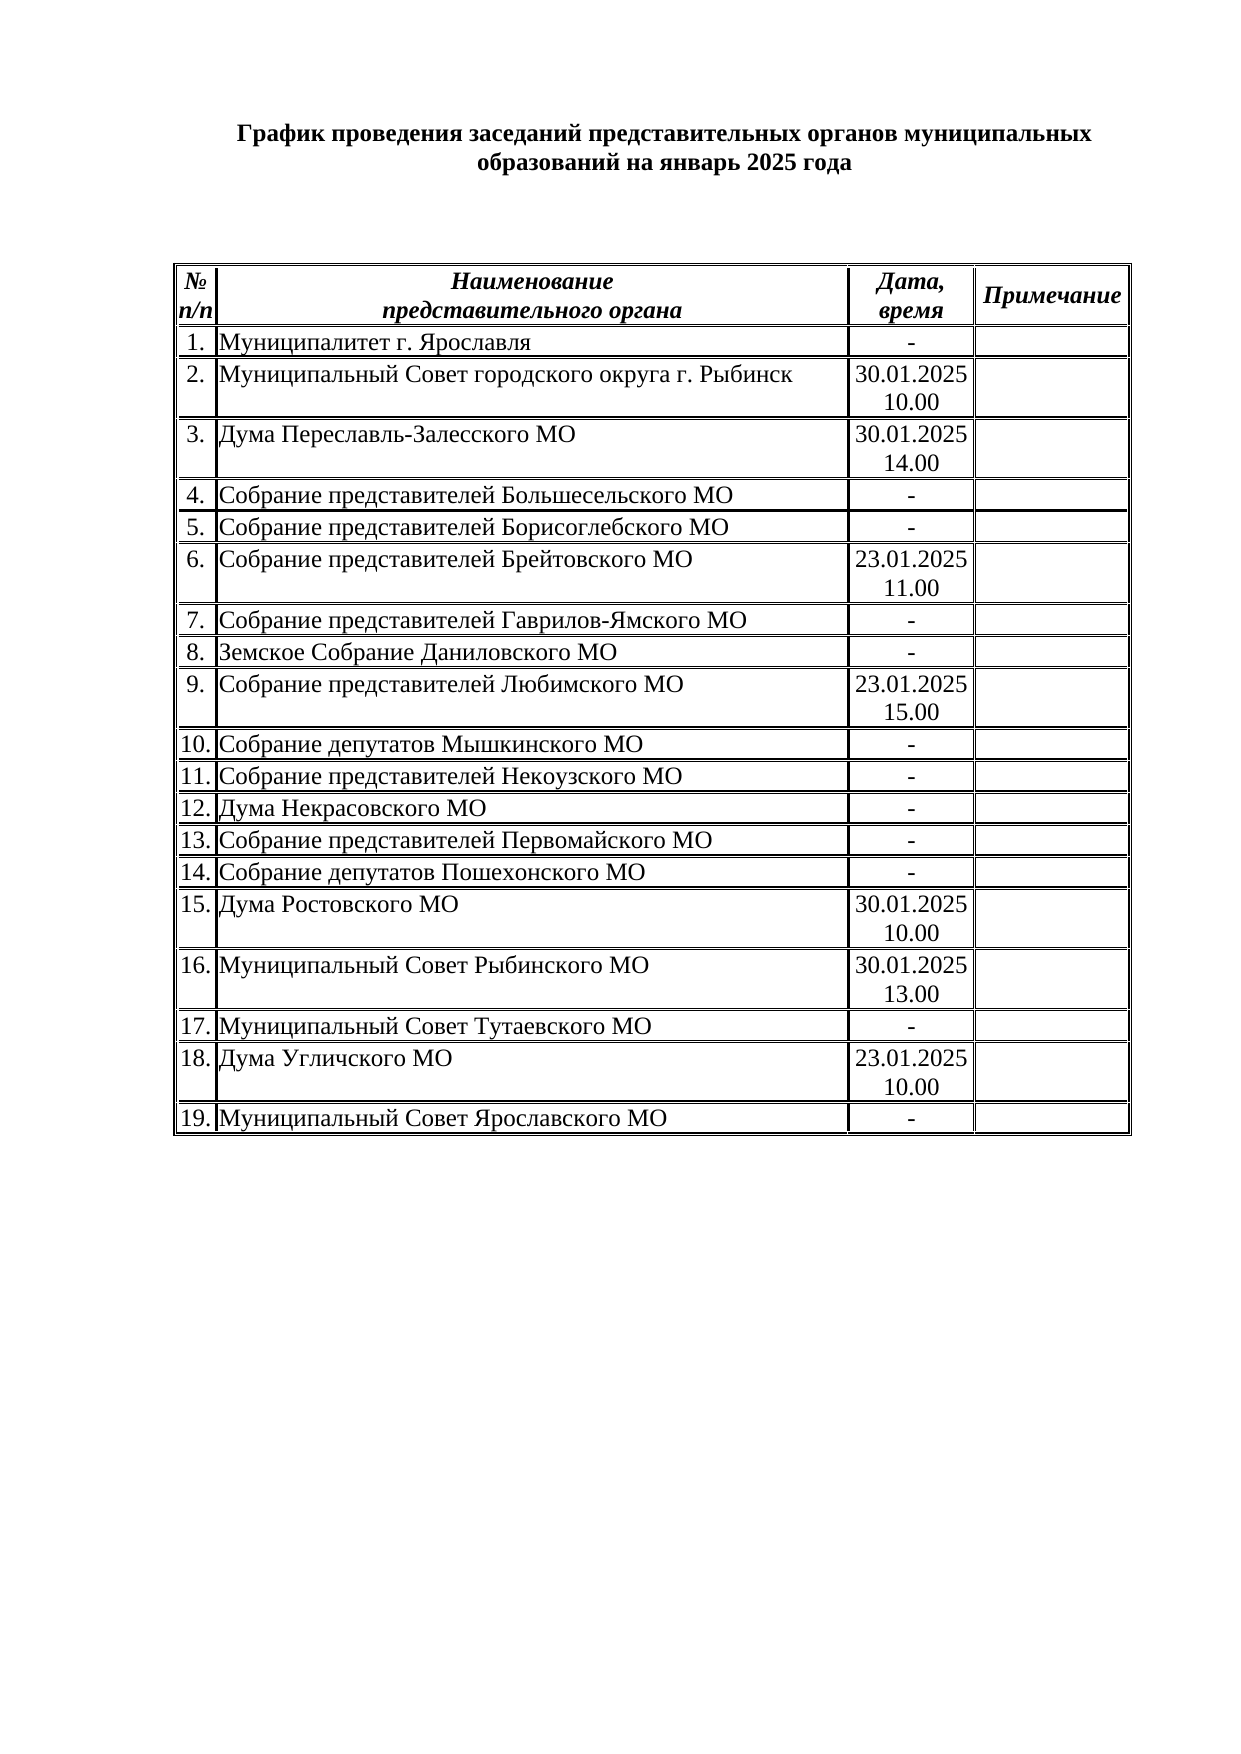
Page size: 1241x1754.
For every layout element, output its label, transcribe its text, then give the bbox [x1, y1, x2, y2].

table_cell 30.01.2025 10.00 [850, 359, 973, 416]
table_cell Муниципальный Совет Тутаевского МО [218, 1011, 847, 1039]
table_cell [976, 324, 1129, 355]
table_cell 23.01.2025 10.00 [850, 1043, 973, 1100]
table_cell 18. [177, 1040, 215, 1100]
table_cell 4. [175, 477, 216, 509]
table_cell - [850, 1011, 973, 1039]
table_cell [976, 886, 1129, 947]
table_cell - [850, 327, 973, 355]
table_cell [976, 822, 1129, 854]
table_cell Дума Угличского МО [218, 1043, 847, 1100]
table_cell [975, 477, 1130, 509]
table_cell Собрание представителей Некоузского МО [218, 762, 847, 790]
table_cell [975, 666, 1130, 726]
table_cell - [850, 794, 973, 822]
table_cell 7. [175, 602, 216, 633]
table_cell 6. [175, 541, 216, 602]
table_cell 16. [175, 947, 216, 1008]
table_cell 30.01.2025 10.00 [850, 890, 973, 947]
table_cell [975, 947, 1130, 1008]
table_cell 8. [177, 634, 215, 666]
table_cell - [850, 730, 973, 758]
table_cell 10. [177, 726, 215, 758]
table_cell [975, 1100, 1129, 1132]
table_header Дата, время [848, 266, 974, 323]
table_cell [976, 416, 1129, 477]
table_cell 3. [177, 416, 215, 477]
table_cell Собрание представителей Первомайского МО [218, 826, 847, 854]
table_cell Собрание представителей Борисоглебского МО [218, 512, 847, 541]
table_cell - [848, 1104, 974, 1132]
table_cell [976, 355, 1129, 416]
table_cell 23.01.2025 15.00 [850, 669, 973, 726]
table_cell Земское Собрание Даниловского МО [218, 637, 847, 666]
table_cell [976, 758, 1129, 790]
table_cell Дума Переславль-Залесского МО [218, 420, 847, 477]
table_cell 14. [177, 854, 215, 886]
table_cell 9. [175, 666, 216, 726]
table_cell - [850, 605, 973, 633]
table_header Наименование представительного органа [216, 264, 848, 323]
table_cell 11. [177, 758, 215, 790]
table_cell [976, 854, 1129, 886]
table_cell 2. [177, 355, 215, 416]
table_cell Муниципалитет г. Ярославля [218, 327, 847, 355]
table_cell Собрание представителей Любимского МО [218, 669, 847, 726]
table_cell Собрание представителей Брейтовского МО [218, 544, 847, 602]
table_cell 30.01.2025 13.00 [850, 950, 973, 1008]
table_cell 19. [177, 1100, 216, 1132]
table_cell 15. [177, 886, 215, 947]
table_cell Муниципальный Совет Рыбинского МО [218, 950, 847, 1008]
table_cell - [850, 858, 973, 886]
table_cell 23.01.2025 11.00 [850, 544, 973, 602]
table_cell 13. [177, 822, 215, 854]
table_cell Собрание представителей Гаврилов-Ямского МО [218, 605, 847, 633]
table_cell [975, 1008, 1130, 1039]
table_cell - [850, 637, 973, 666]
table_cell Муниципальный Совет городского округа г. Рыбинск [218, 359, 847, 416]
table_cell - [850, 512, 973, 541]
table_cell - [850, 762, 973, 790]
table_cell 30.01.2025 14.00 [850, 420, 973, 477]
table_cell [976, 1040, 1129, 1100]
table_cell [976, 634, 1129, 666]
table_cell 12. [177, 790, 215, 822]
table_cell [976, 790, 1129, 822]
table_cell [976, 509, 1128, 541]
table_cell - [850, 480, 973, 509]
table_cell 17. [175, 1008, 216, 1039]
table_cell 1. [177, 324, 215, 355]
table_cell [975, 602, 1130, 633]
table_cell Собрание депутатов Пошехонского МО [218, 858, 847, 886]
table_cell [975, 541, 1130, 602]
table_header Примечание [975, 266, 1128, 323]
table_cell Дума Некрасовского МО [218, 794, 847, 822]
table_cell Дума Ростовского МО [218, 890, 847, 947]
table_cell [976, 726, 1129, 758]
table_cell 5. [177, 509, 215, 541]
table_cell - [850, 826, 973, 854]
table_cell Муниципальный Совет Ярославского МО [216, 1104, 848, 1132]
table_cell Собрание представителей Большесельского МО [218, 480, 847, 509]
text График проведения заседаний представительных органов муниципальных образований на январь 2025 года [177, 118, 1152, 176]
table_cell Собрание депутатов Мышкинского МО [218, 730, 847, 758]
table_header № п/п [177, 266, 216, 323]
